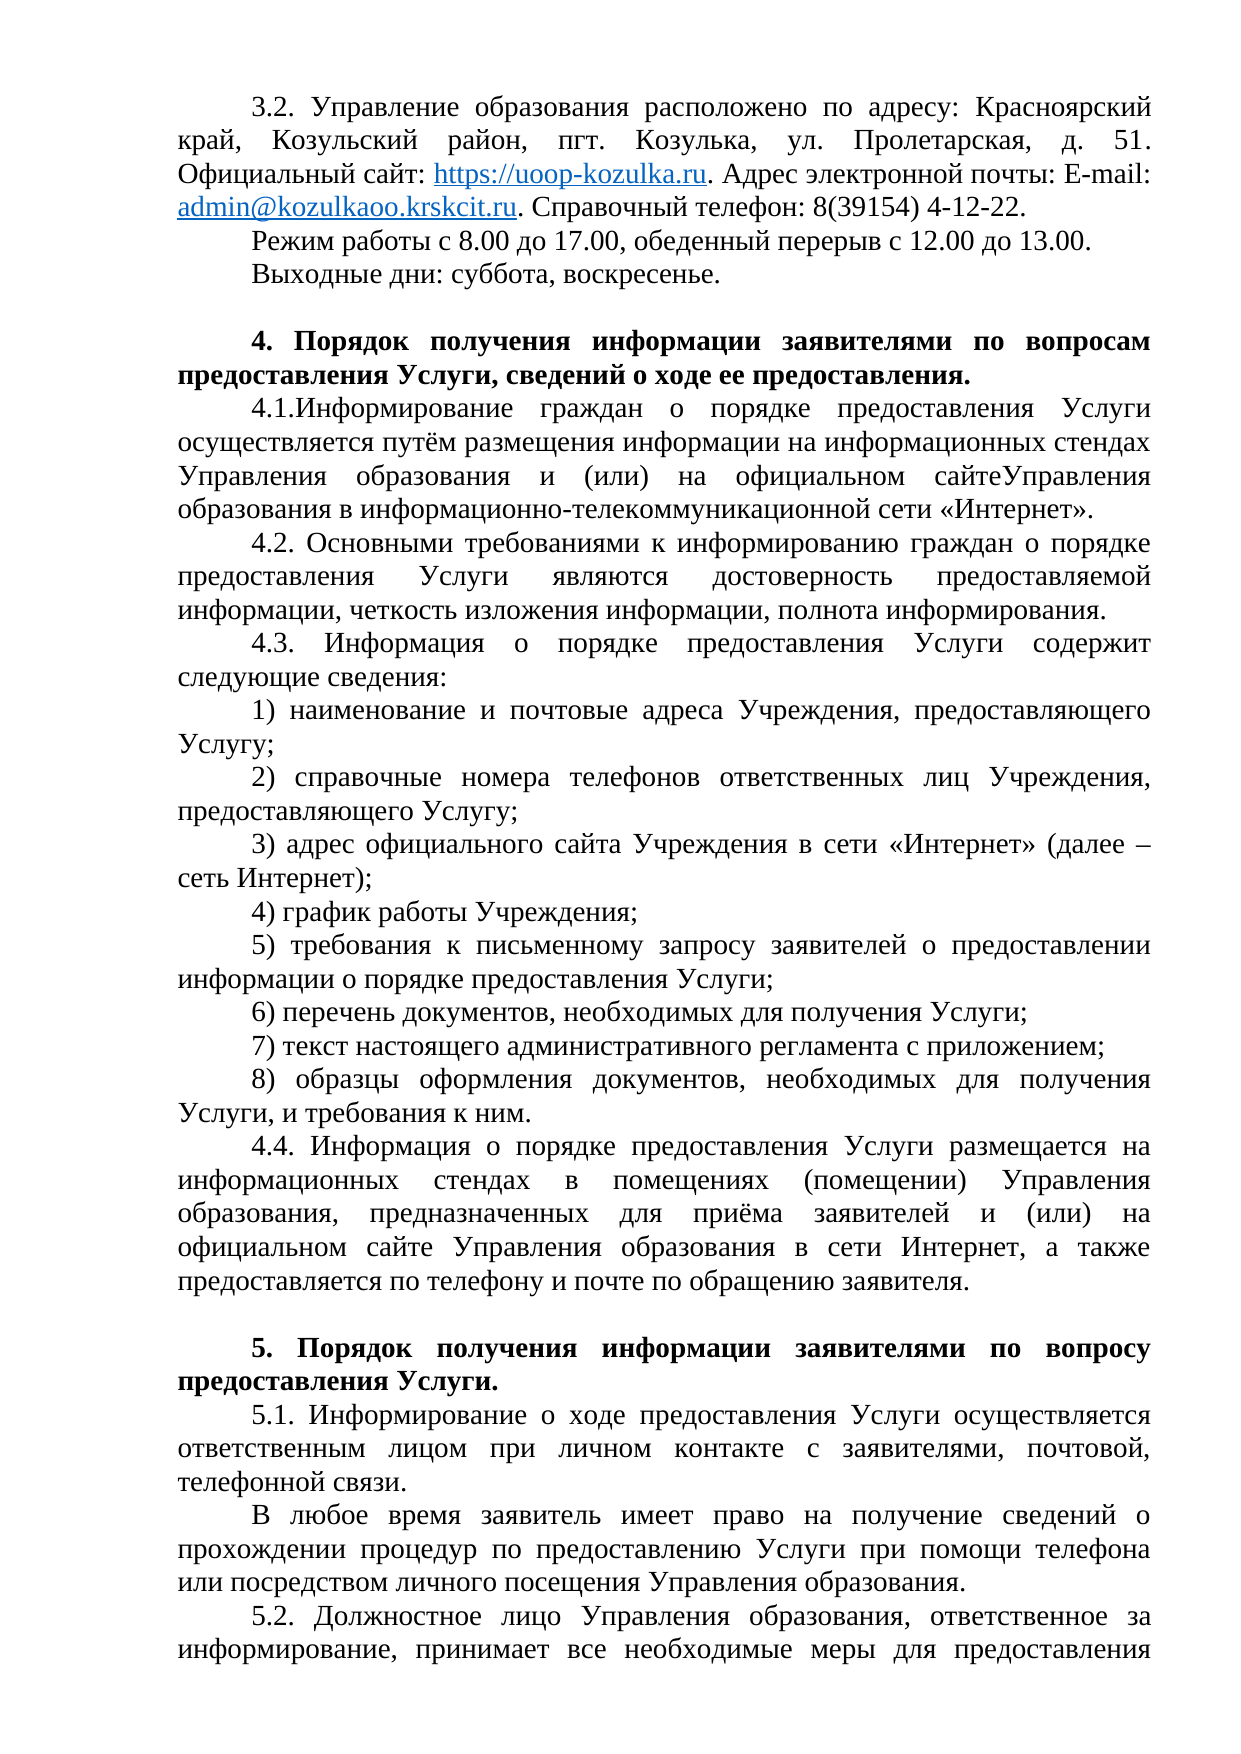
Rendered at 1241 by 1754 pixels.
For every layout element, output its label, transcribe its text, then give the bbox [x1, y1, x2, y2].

text 3) адрес официального сайта Учреждения в сети «Интернет» (далее – сеть Интернет); [177, 827, 1152, 894]
text 5.1. Информирование о ходе предоставления Услуги осуществляется ответственным лицом при личном контакте с заявителями, почтовой, телефонной связи. [177, 1397, 1152, 1497]
text 5) требования к письменному запросу заявителей о предоставлении информации о порядке предоставления Услуги; [177, 927, 1152, 994]
text 3.2. Управление образования расположено по адресу: Красноярский край, Козульский район, пгт. Козулька, ул. Пролетарская, д. 51. Официальный сайт: https://uoop-kozulka.ru. Адрес электронной почты: E-mail: admin@kozulkaoo.krskcit.ru. Справочный телефон: 8(39154) 4-12-22. [177, 89, 1152, 223]
text 5. Порядок получения информации заявителями по вопросу предоставления Услуги. [177, 1330, 1152, 1397]
text 4.4. Информация о порядке предоставления Услуги размещается на информационных стендах в помещениях (помещении) Управления образования, предназначенных для приёма заявителей и (или) на официальном сайте Управления образования в сети Интернет, а также предоставляется по телефону и почте по обращению заявителя. [177, 1128, 1152, 1296]
text 1) наименование и почтовые адреса Учреждения, предоставляющего Услугу; [177, 692, 1152, 759]
text 4.3. Информация о порядке предоставления Услуги содержит следующие сведения: [177, 625, 1152, 692]
text 4.1.Информирование граждан о порядке предоставления Услуги осуществляется путём размещения информации на информационных стендах Управления образования и (или) на официальном сайтеУправления образования в информационно-телекоммуникационной сети «Интернет». [177, 391, 1152, 525]
text 6) перечень документов, необходимых для получения Услуги; [177, 994, 1152, 1028]
text Выходные дни: суббота, воскресенье. [177, 256, 1152, 290]
text 8) образцы оформления документов, необходимых для получения Услуги, и требования к ним. [177, 1061, 1152, 1128]
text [177, 1598, 1152, 1665]
text 4) график работы Учреждения; [177, 894, 1152, 927]
text В любое время заявитель имеет право на получение сведений о прохождении процедур по предоставлению Услуги при помощи телефона или посредством личного посещения Управления образования. [177, 1497, 1152, 1598]
text 4.2. Основными требованиями к информированию граждан о порядке предоставления Услуги являются достоверность предоставляемой информации, четкость изложения информации, полнота информирования. [177, 525, 1152, 625]
text Режим работы с 8.00 до 17.00, обеденный перерыв с 12.00 до 13.00. [177, 223, 1152, 256]
text 2) справочные номера телефонов ответственных лиц Учреждения, предоставляющего Услугу; [177, 759, 1152, 827]
text 4. Порядок получения информации заявителями по вопросам предоставления Услуги, сведений о ходе ее предоставления. [177, 323, 1152, 391]
text 7) текст настоящего административного регламента с приложением; [177, 1028, 1152, 1061]
